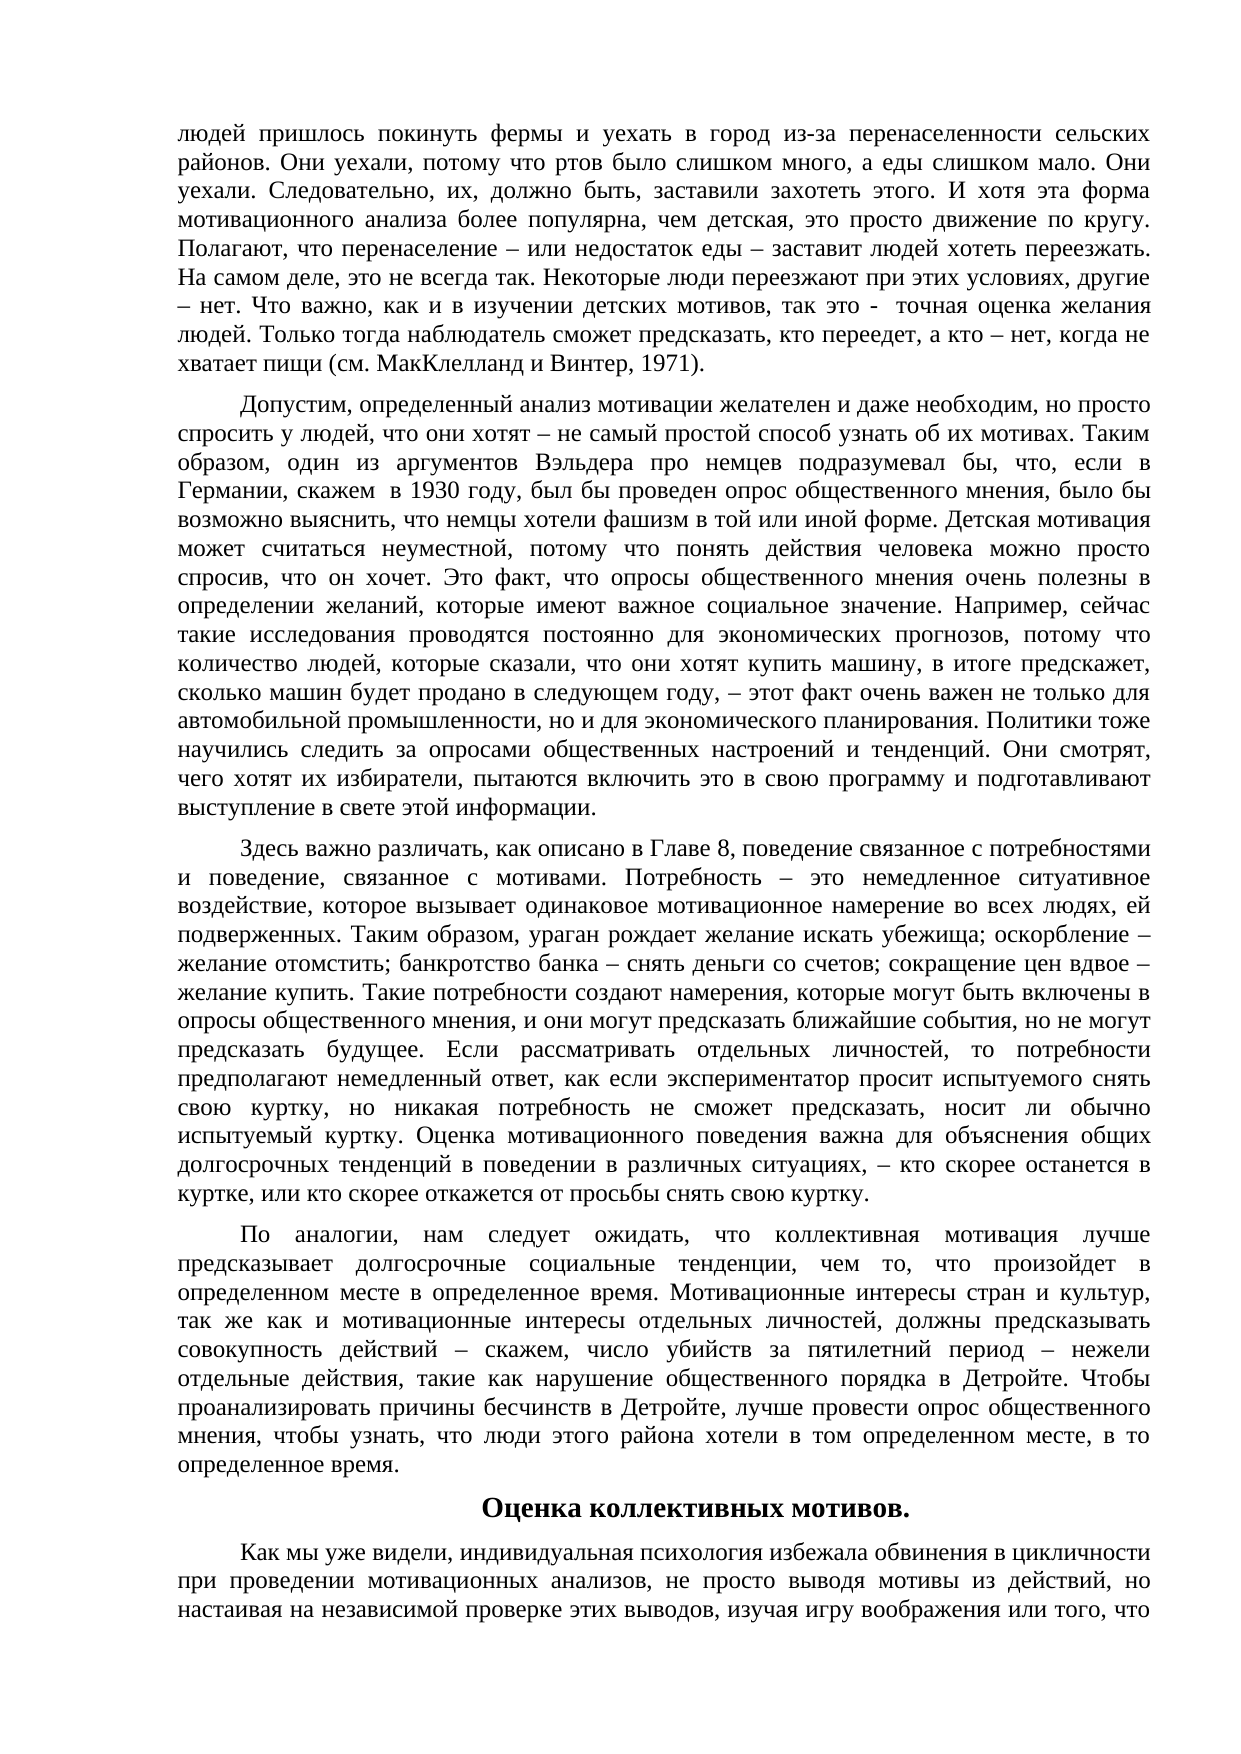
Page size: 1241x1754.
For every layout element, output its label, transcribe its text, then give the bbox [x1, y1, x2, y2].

text Оценка коллективных мотивов. [177, 1491, 1152, 1524]
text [177, 1537, 1152, 1623]
text Здесь важно различать, как описано в Главе 8, поведение связанное с потребностями и поведение, связанное с мотивами. Потребность – это немедленное ситуативное воздействие, которое вызывает одинаковое мотивационное намерение во всех людях, ей подверженных. Таким образом, ураган рождает желание искать убежища; оскорбление – желание отомстить; банкротство банка – снять деньги со счетов; сокращение цен вдвое – желание купить. Такие потребности создают намерения, которые могут быть включены в опросы общественного мнения, и они могут предсказать ближайшие события, но не могут предсказать будущее. Если рассматривать отдельных личностей, то потребности предполагают немедленный ответ, как если экспериментатор просит испытуемого снять свою куртку, но никакая потребность не сможет предсказать, носит ли обычно испытуемый куртку. Оценка мотивационного поведения важна для объяснения общих долгосрочных тенденций в поведении в различных ситуациях, – кто скорее останется в куртке, или кто скорее откажется от просьбы снять свою куртку. [177, 833, 1152, 1207]
text По аналогии, нам следует ожидать, что коллективная мотивация лучше предсказывает долгосрочные социальные тенденции, чем то, что произойдет в определенном месте в определенное время. Мотивационные интересы стран и культур, так же как и мотивационные интересы отдельных личностей, должны предсказывать совокупность действий – скажем, число убийств за пятилетний период – нежели отдельные действия, такие как нарушение общественного порядка в Детройте. Чтобы проанализировать причины бесчинств в Детройте, лучше провести опрос общественного мнения, чтобы узнать, что люди этого района хотели в том определенном месте, в то определенное время. [177, 1219, 1152, 1478]
text Допустим, определенный анализ мотивации желателен и даже необходим, но просто спросить у людей, что они хотят – не самый простой способ узнать об их мотивах. Таким образом, один из аргументов Вэльдера про немцев подразумевал бы, что, если в Германии, скажем в 1930 году, был бы проведен опрос общественного мнения, было бы возможно выяснить, что немцы хотели фашизм в той или иной форме. Детская мотивация может считаться неуместной, потому что понять действия человека можно просто спросив, что он хочет. Это факт, что опросы общественного мнения очень полезны в определении желаний, которые имеют важное социальное значение. Например, сейчас такие исследования проводятся постоянно для экономических прогнозов, потому что количество людей, которые сказали, что они хотят купить машину, в итоге предскажет, сколько машин будет продано в следующем году, – этот факт очень важен не только для автомобильной промышленности, но и для экономического планирования. Политики тоже научились следить за опросами общественных настроений и тенденций. Они смотрят, чего хотят их избиратели, пытаются включить это в свою программу и подготавливают выступление в свете этой информации. [177, 389, 1152, 821]
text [177, 118, 1152, 377]
